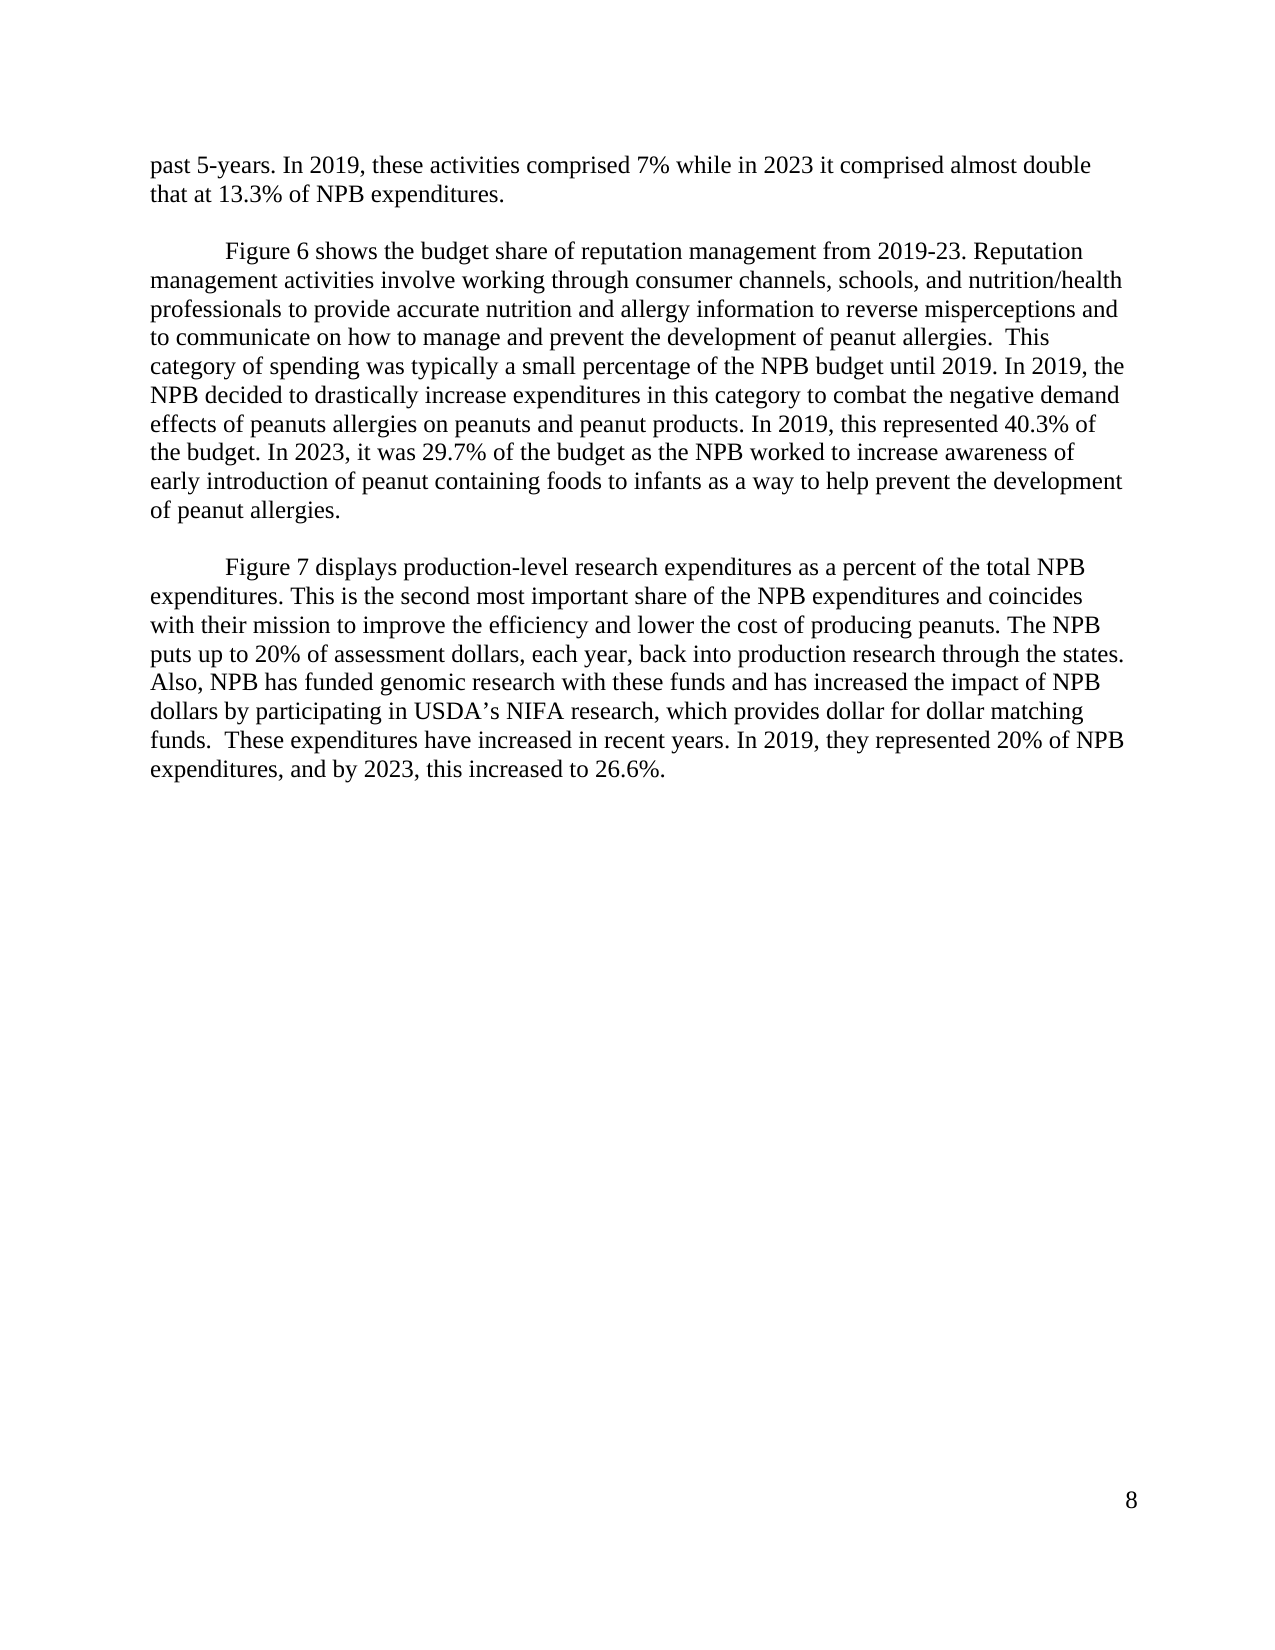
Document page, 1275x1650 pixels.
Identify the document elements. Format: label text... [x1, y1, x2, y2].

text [150, 150, 1125, 207]
text Figure 6 shows the budget share of reputation management from 2019-23. Reputation management activities involve working through consumer channels, schools, and nutrition/health professionals to provide accurate nutrition and allergy information to reverse misperceptions and to communicate on how to manage and prevent the development of peanut allergies. This category of spending was typically a small percentage of the NPB budget until 2019. In 2019, the NPB decided to drastically increase expenditures in this category to combat the negative demand effects of peanuts allergies on peanuts and peanut products. In 2019, this represented 40.3% of the budget. In 2023, it was 29.7% of the budget as the NPB worked to increase awareness of early introduction of peanut containing foods to infants as a way to help prevent the development of peanut allergies. [150, 236, 1125, 524]
text Figure 7 displays production-level research expenditures as a percent of the total NPB expenditures. This is the second most important share of the NPB expenditures and coincides with their mission to improve the efficiency and lower the cost of producing peanuts. The NPB puts up to 20% of assessment dollars, each year, back into production research through the states. Also, NPB has funded genomic research with these funds and has increased the impact of NPB dollars by participating in USDA’s NIFA research, which provides dollar for dollar matching funds. These expenditures have increased in recent years. In 2019, they represented 20% of NPB expenditures, and by 2023, this increased to 26.6%. [150, 552, 1125, 782]
